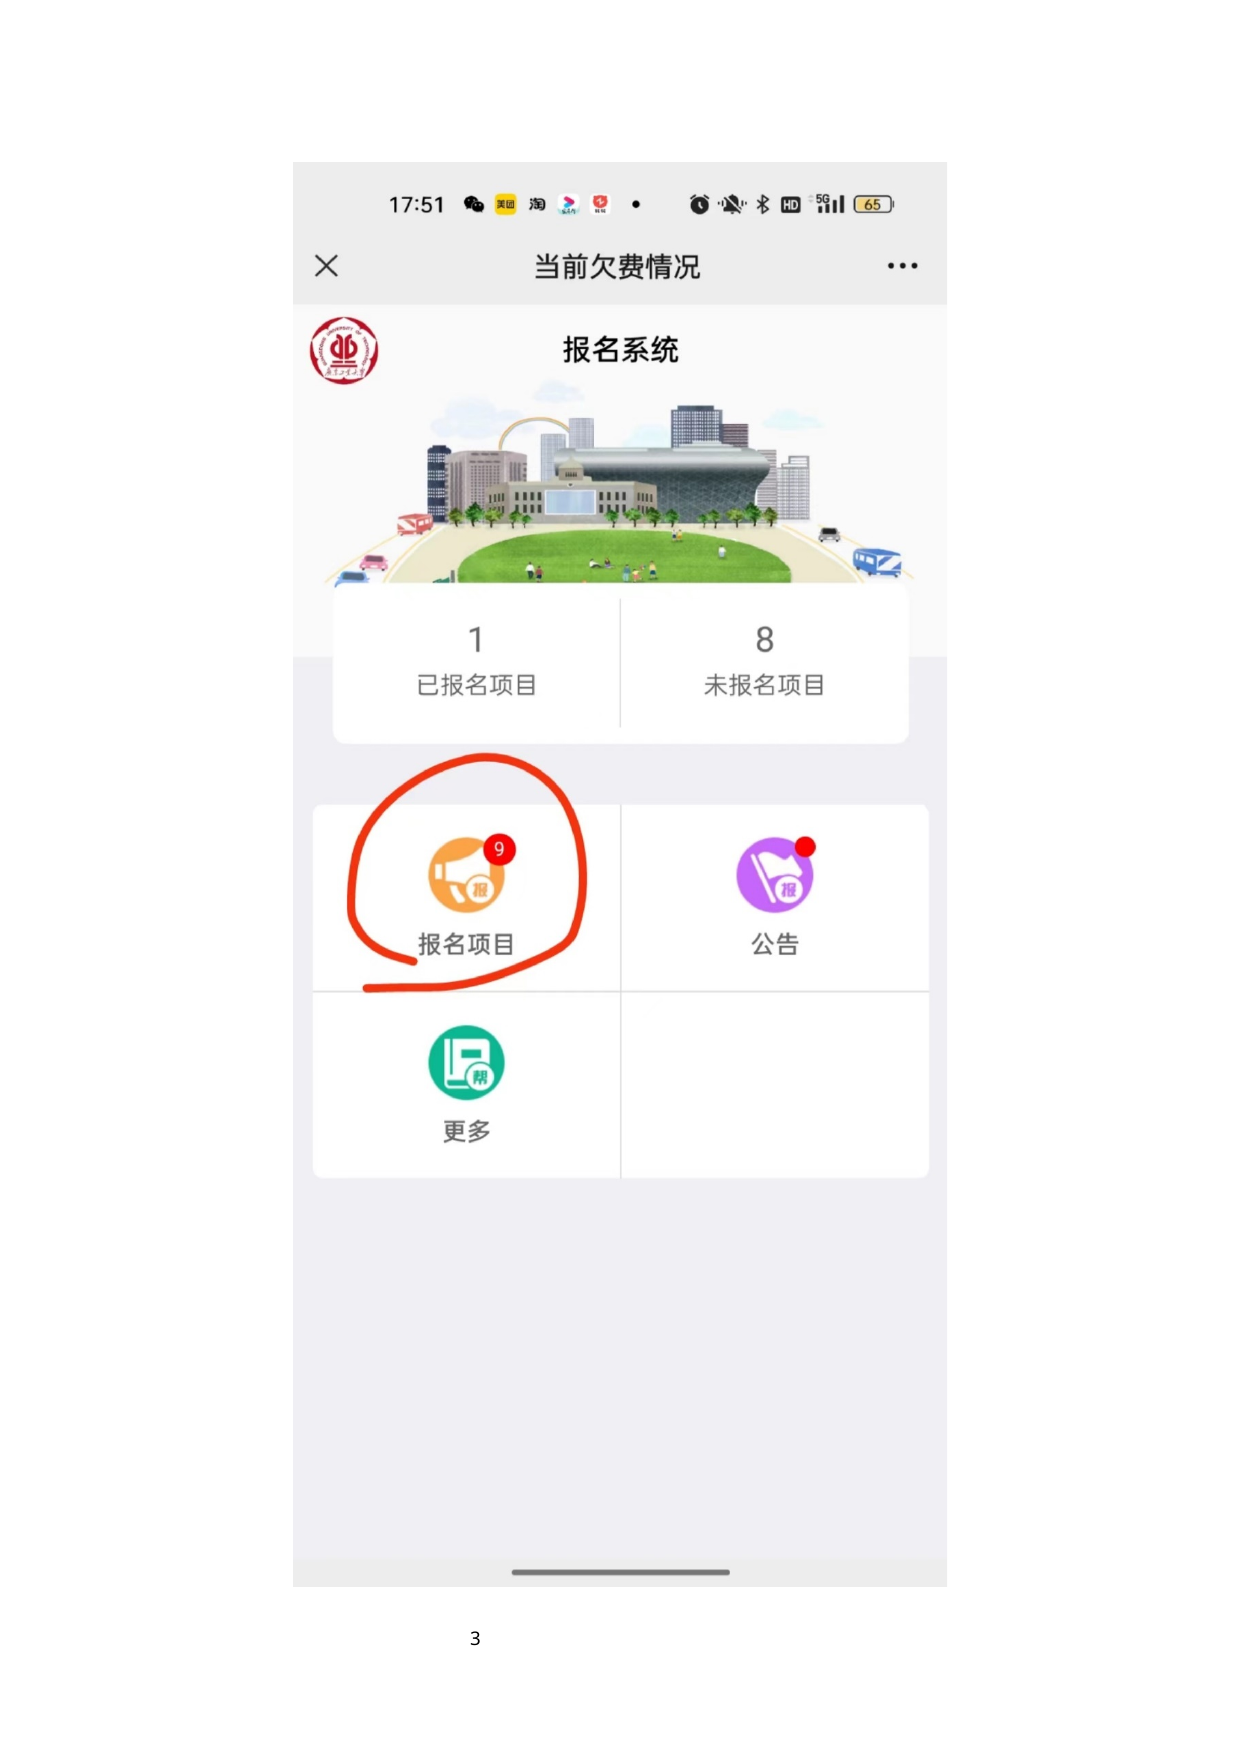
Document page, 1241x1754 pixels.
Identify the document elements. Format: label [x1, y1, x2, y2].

picture [293, 162, 948, 1587]
